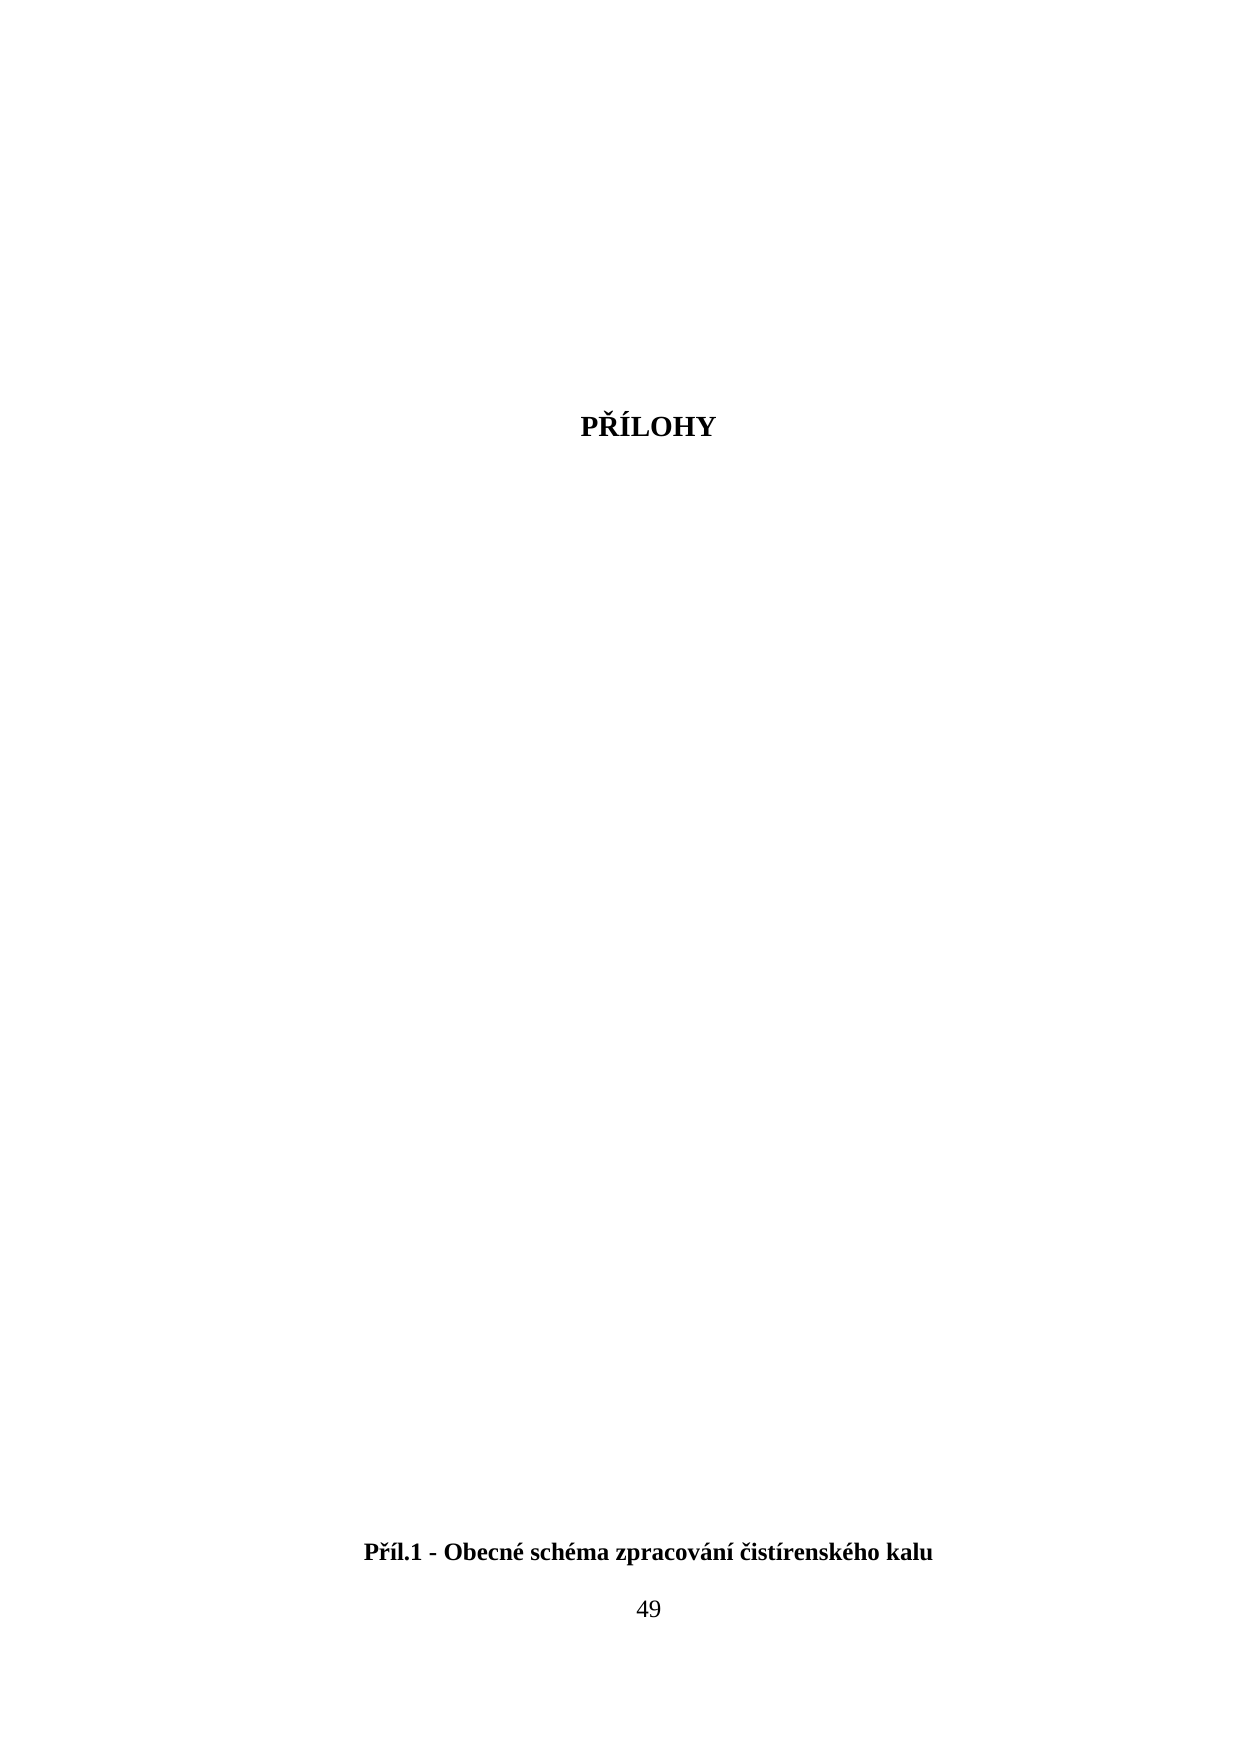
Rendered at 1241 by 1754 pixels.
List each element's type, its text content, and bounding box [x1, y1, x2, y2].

text Příl.1 - Obecné schéma zpracování čistírenského kalu [207, 1537, 1090, 1566]
text PŘÍLOHY [207, 409, 1090, 442]
